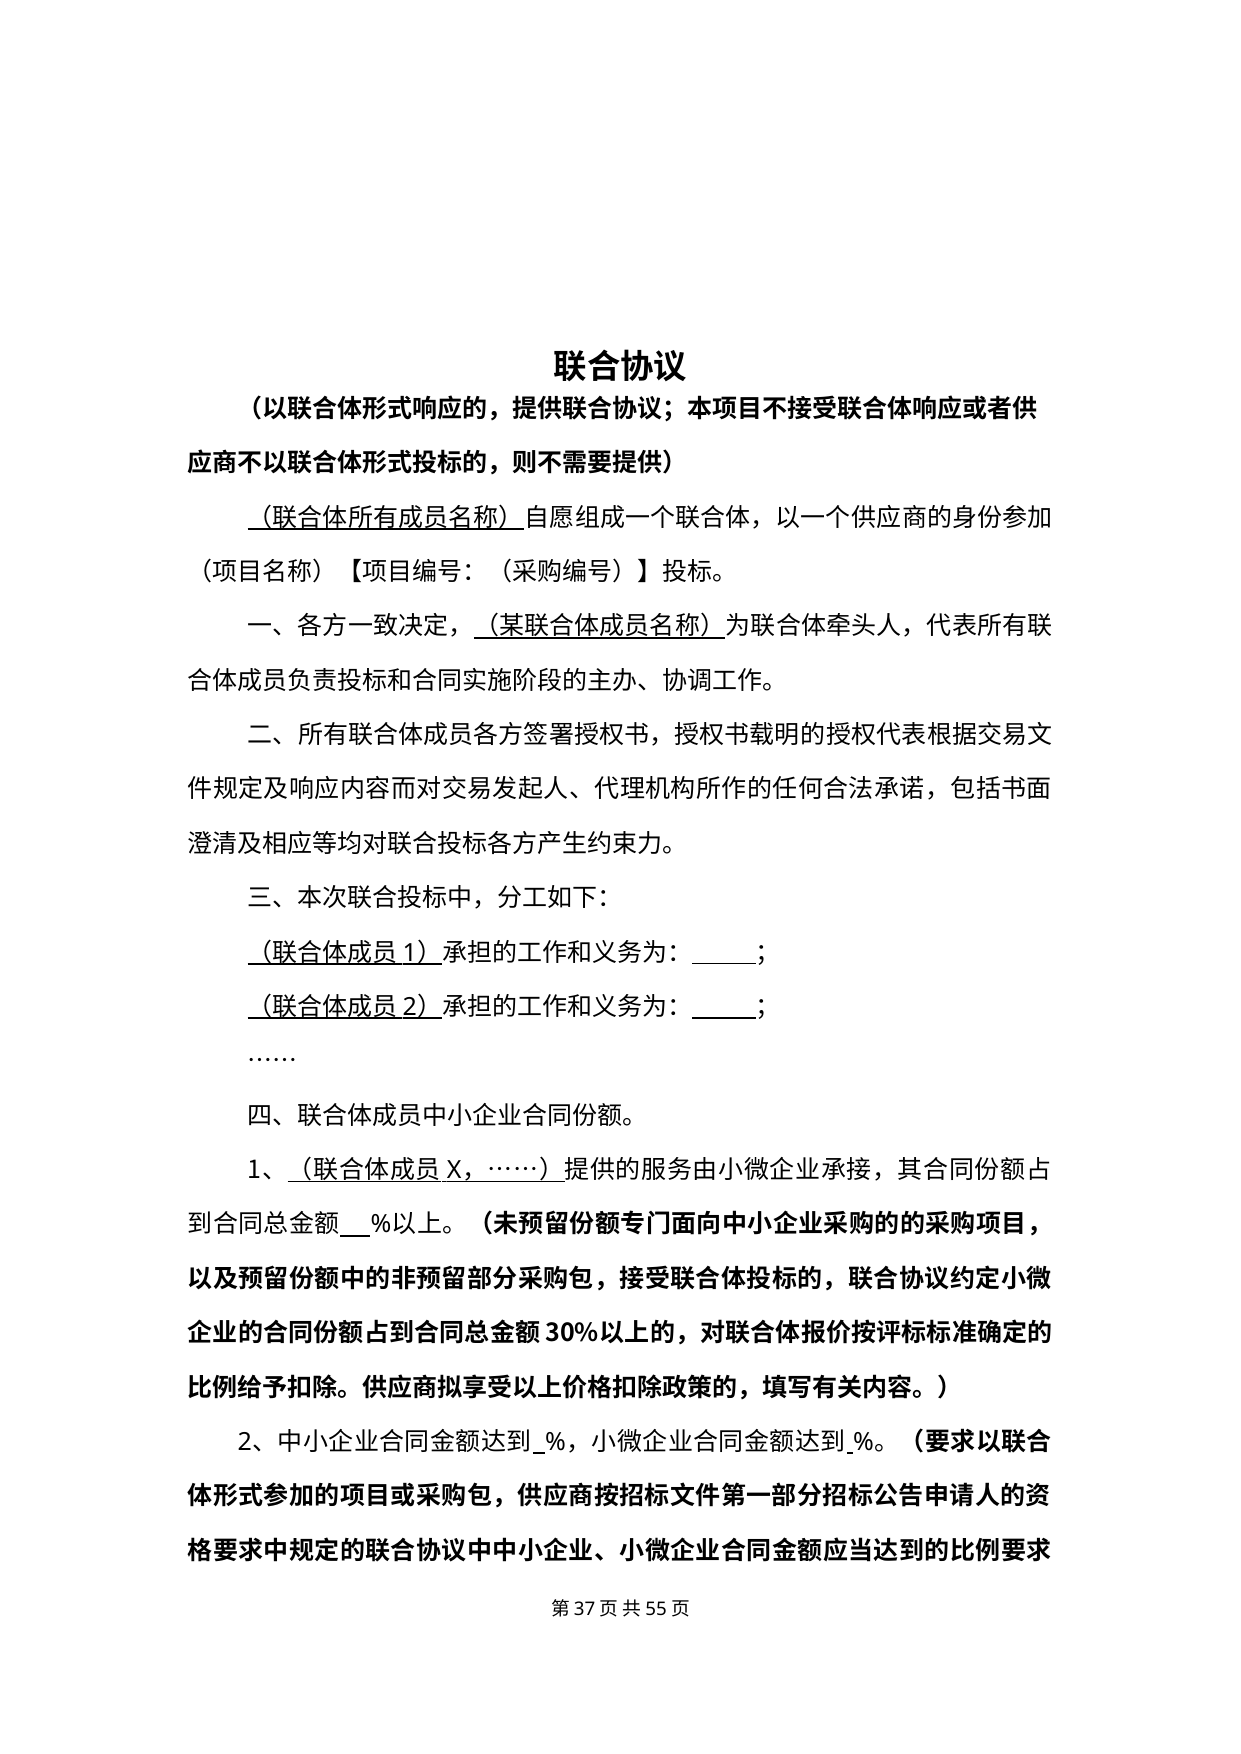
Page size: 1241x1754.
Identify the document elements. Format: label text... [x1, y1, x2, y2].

text 三、本次联合投标中，分工如下： [187, 878, 1053, 914]
text 联合协议 [187, 340, 1053, 388]
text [187, 1421, 1053, 1566]
text （联合体成员1）承担的工作和义务为： ； [187, 932, 1053, 968]
text （联合体所有成员名称）自愿组成一个联合体，以一个供应商的身份参加（项目名称）【项目编号：（采购编号）】投标。 [187, 497, 1053, 588]
text （以联合体形式响应的，提供联合协议；本项目不接受联合体响应或者供应商不以联合体形式投标的，则不需要提供） [187, 388, 1053, 479]
text （联合体成员2）承担的工作和义务为： ； [187, 986, 1053, 1023]
text …… [187, 1041, 1053, 1077]
text 二、所有联合体成员各方签署授权书，授权书载明的授权代表根据交易文件规定及响应内容而对交易发起人、代理机构所作的任何合法承诺，包括书面澄清及相应等均对联合投标各方产生约束力。 [187, 714, 1053, 859]
text 四、联合体成员中小企业合同份额。 [187, 1095, 1053, 1131]
text 一、各方一致决定，（某联合体成员名称）为联合体牵头人，代表所有联合体成员负责投标和合同实施阶段的主办、协调工作。 [187, 606, 1053, 696]
text 1、（联合体成员X，……）提供的服务由小微企业承接，其合同份额占到合同总金额 %以上。（未预留份额专门面向中小企业采购的的采购项目，以及预留份额中的非预留部分采购包，接受联合体投标的，联合协议约定小微企业的合同份额占到合同总金额30%以上的，对联合体报价按评标标准确定的比例给予扣除。供应商拟享受以上价格扣除政策的，填写有关内容。） [187, 1149, 1053, 1403]
